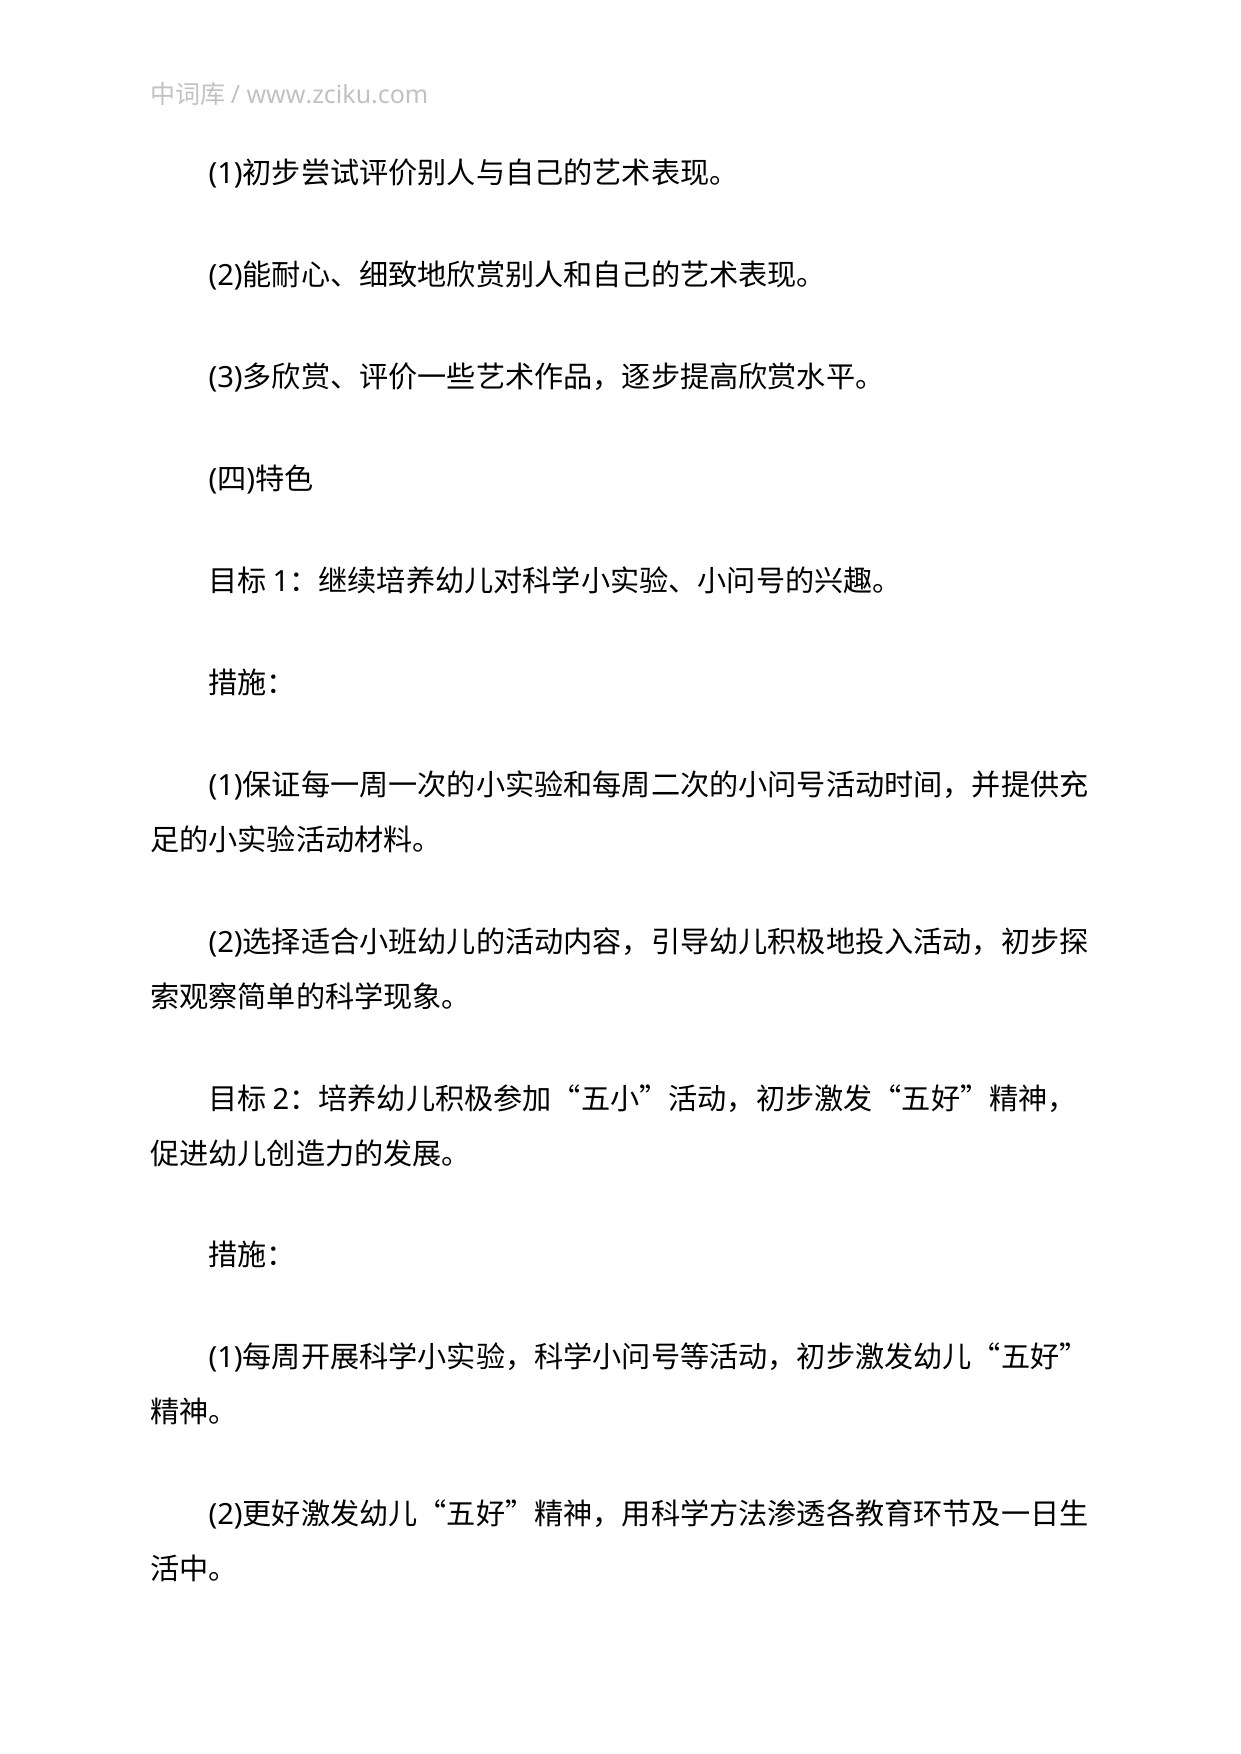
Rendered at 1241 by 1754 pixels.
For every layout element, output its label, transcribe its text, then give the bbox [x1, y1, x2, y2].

text 目标1：继续培养幼儿对科学小实验、小问号的兴趣。 [150, 558, 1090, 600]
text (1)每周开展科学小实验，科学小问号等活动，初步激发幼儿“五好”精神。 [150, 1334, 1090, 1431]
text (2)更好激发幼儿“五好”精神，用科学方法渗透各教育环节及一日生活中。 [150, 1491, 1090, 1588]
text (四)特色 [150, 456, 1090, 498]
text (2)选择适合小班幼儿的活动内容，引导幼儿积极地投入活动，初步探索观察简单的科学现象。 [150, 918, 1090, 1016]
text (1)初步尝试评价别人与自己的艺术表现。 [150, 150, 1090, 192]
text (3)多欣赏、评价一些艺术作品，逐步提高欣赏水平。 [150, 354, 1090, 396]
text (2)能耐心、细致地欣赏别人和自己的艺术表现。 [150, 252, 1090, 294]
text 措施： [150, 1232, 1090, 1274]
text (1)保证每一周一次的小实验和每周二次的小问号活动时间，并提供充足的小实验活动材料。 [150, 762, 1090, 859]
text 措施： [150, 660, 1090, 702]
text 目标2：培养幼儿积极参加“五小”活动，初步激发“五好”精神，促进幼儿创造力的发展。 [150, 1075, 1090, 1172]
